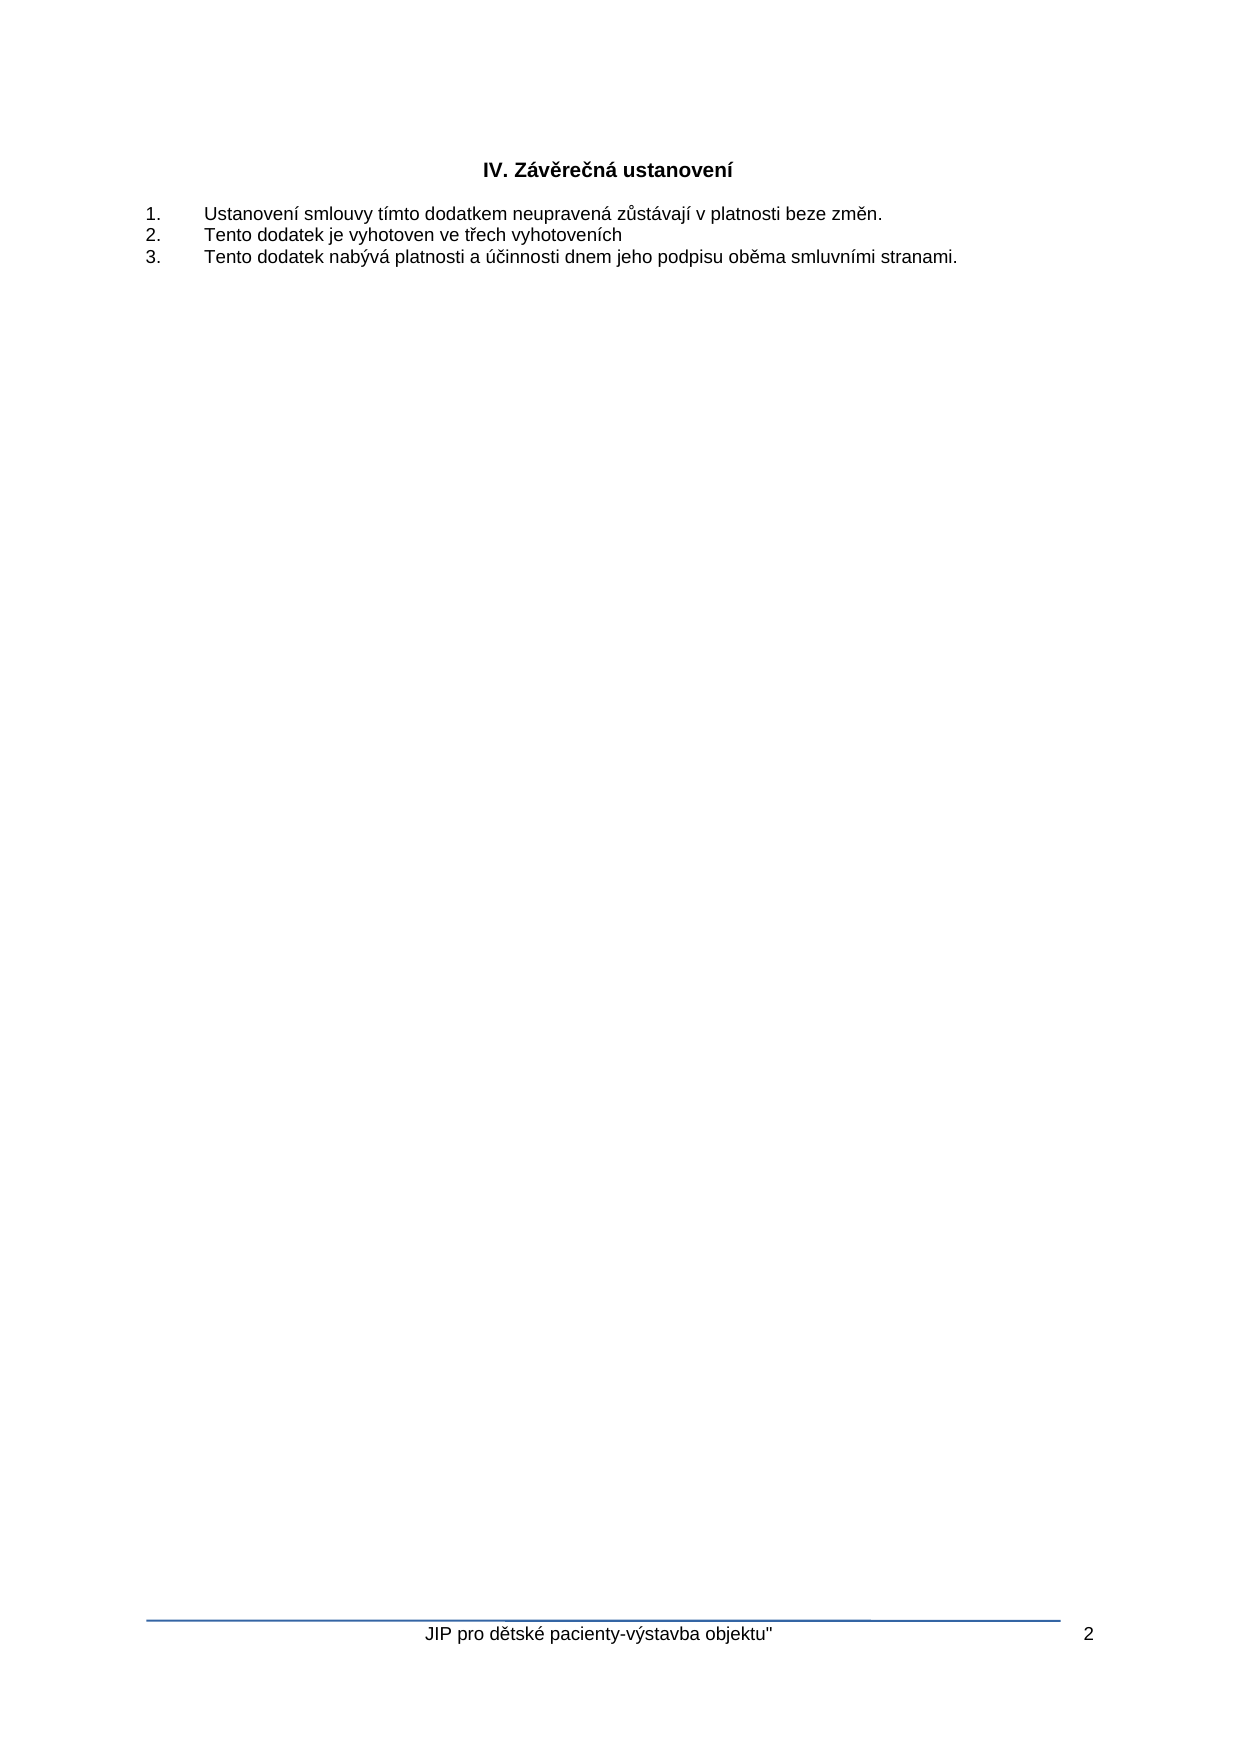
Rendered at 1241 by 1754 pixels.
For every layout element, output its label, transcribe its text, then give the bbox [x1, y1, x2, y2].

subtitle IV. Závěrečná ustanovení [483, 158, 1072, 182]
list Ustanovení smlouvy tímto dodatkem neupravená zůstávají v platnosti beze změn. [145, 202, 1072, 224]
list Tento dodatek je vyhotoven ve třech vyhotoveních [145, 224, 1072, 246]
list Tento dodatek nabývá platnosti a účinnosti dnem jeho podpisu oběma smluvními stranami. [145, 246, 1072, 267]
